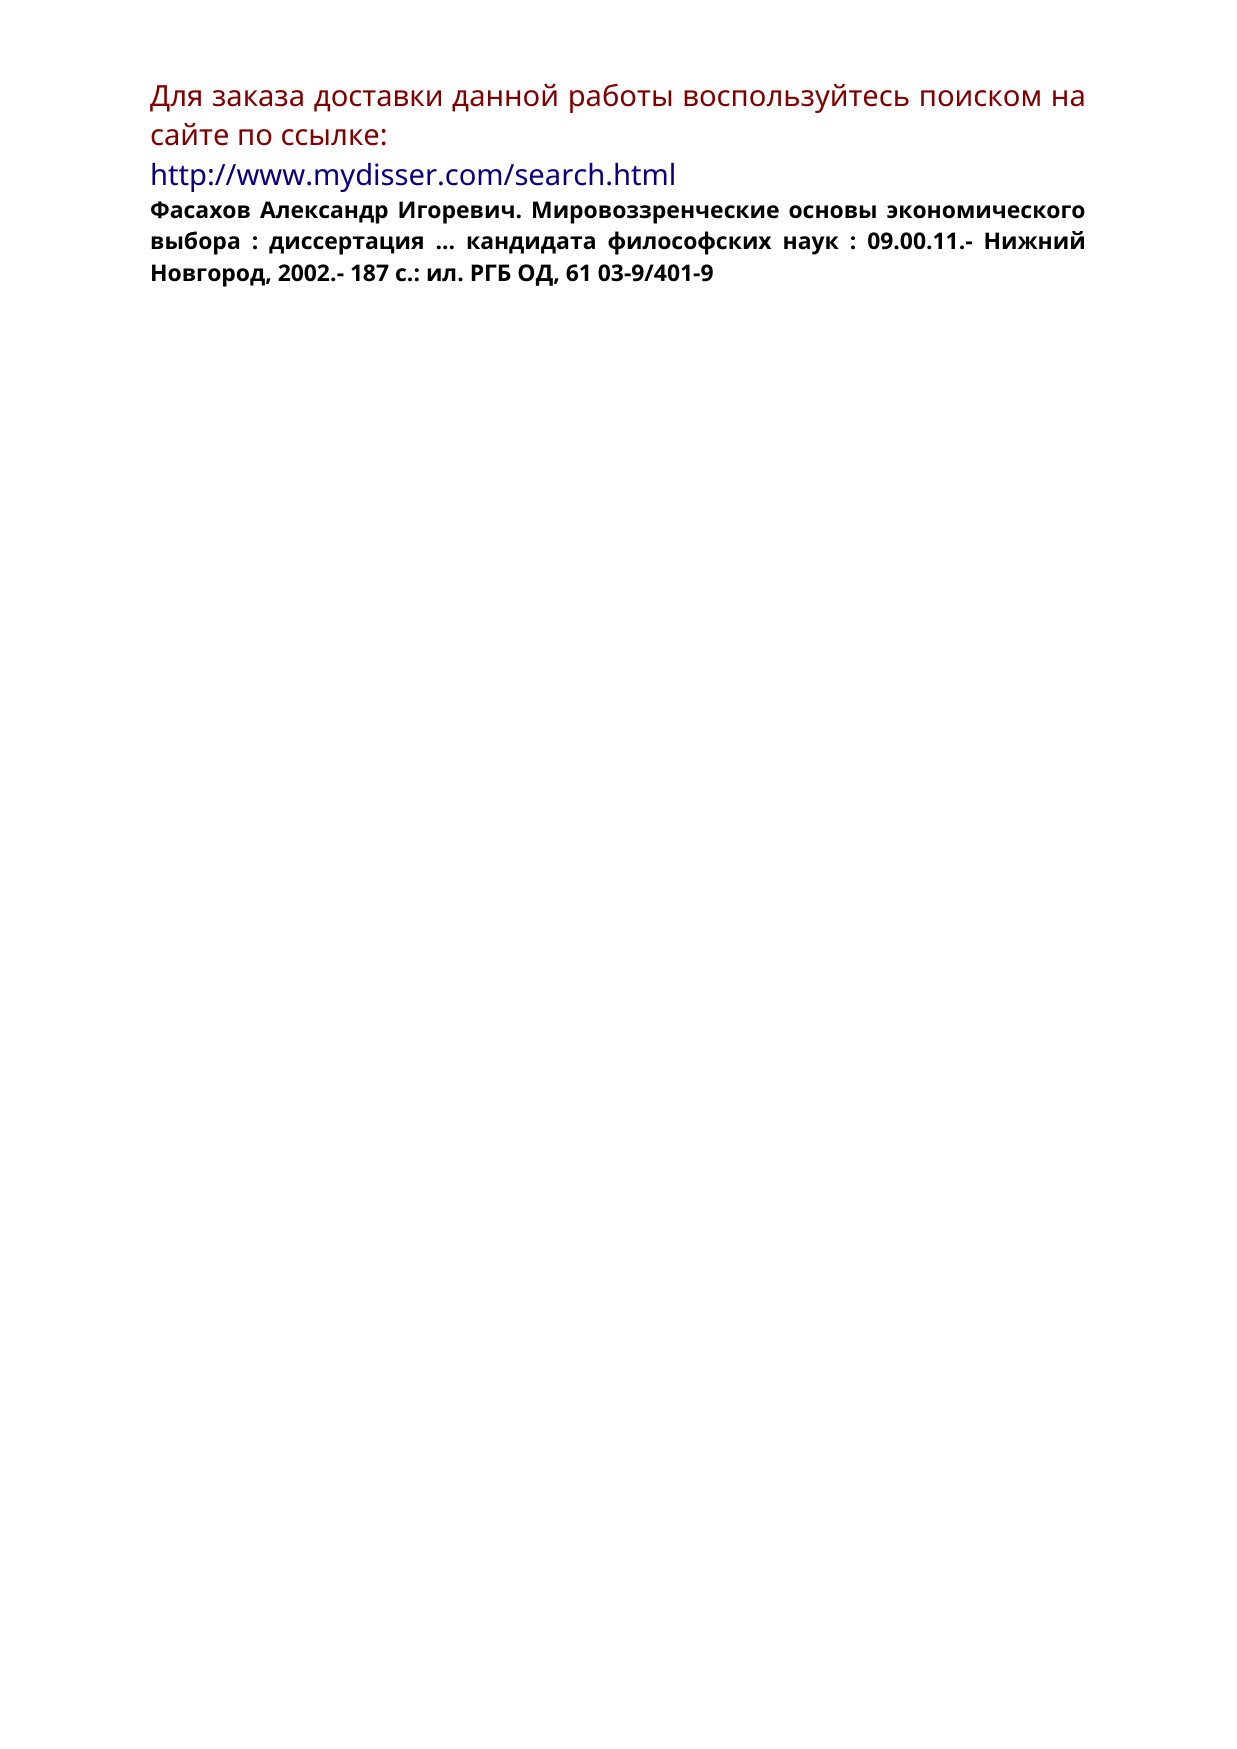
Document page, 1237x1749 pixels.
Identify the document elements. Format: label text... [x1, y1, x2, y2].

text Фасахов Александр Игоревич. Мировоззренческие основы экономического выбора : диссертация ... кандидата философских наук : 09.00.11.- Нижний Новгород, 2002.- 187 с.: ил. РГБ ОД, 61 03-9/401-9 [150, 194, 1086, 288]
